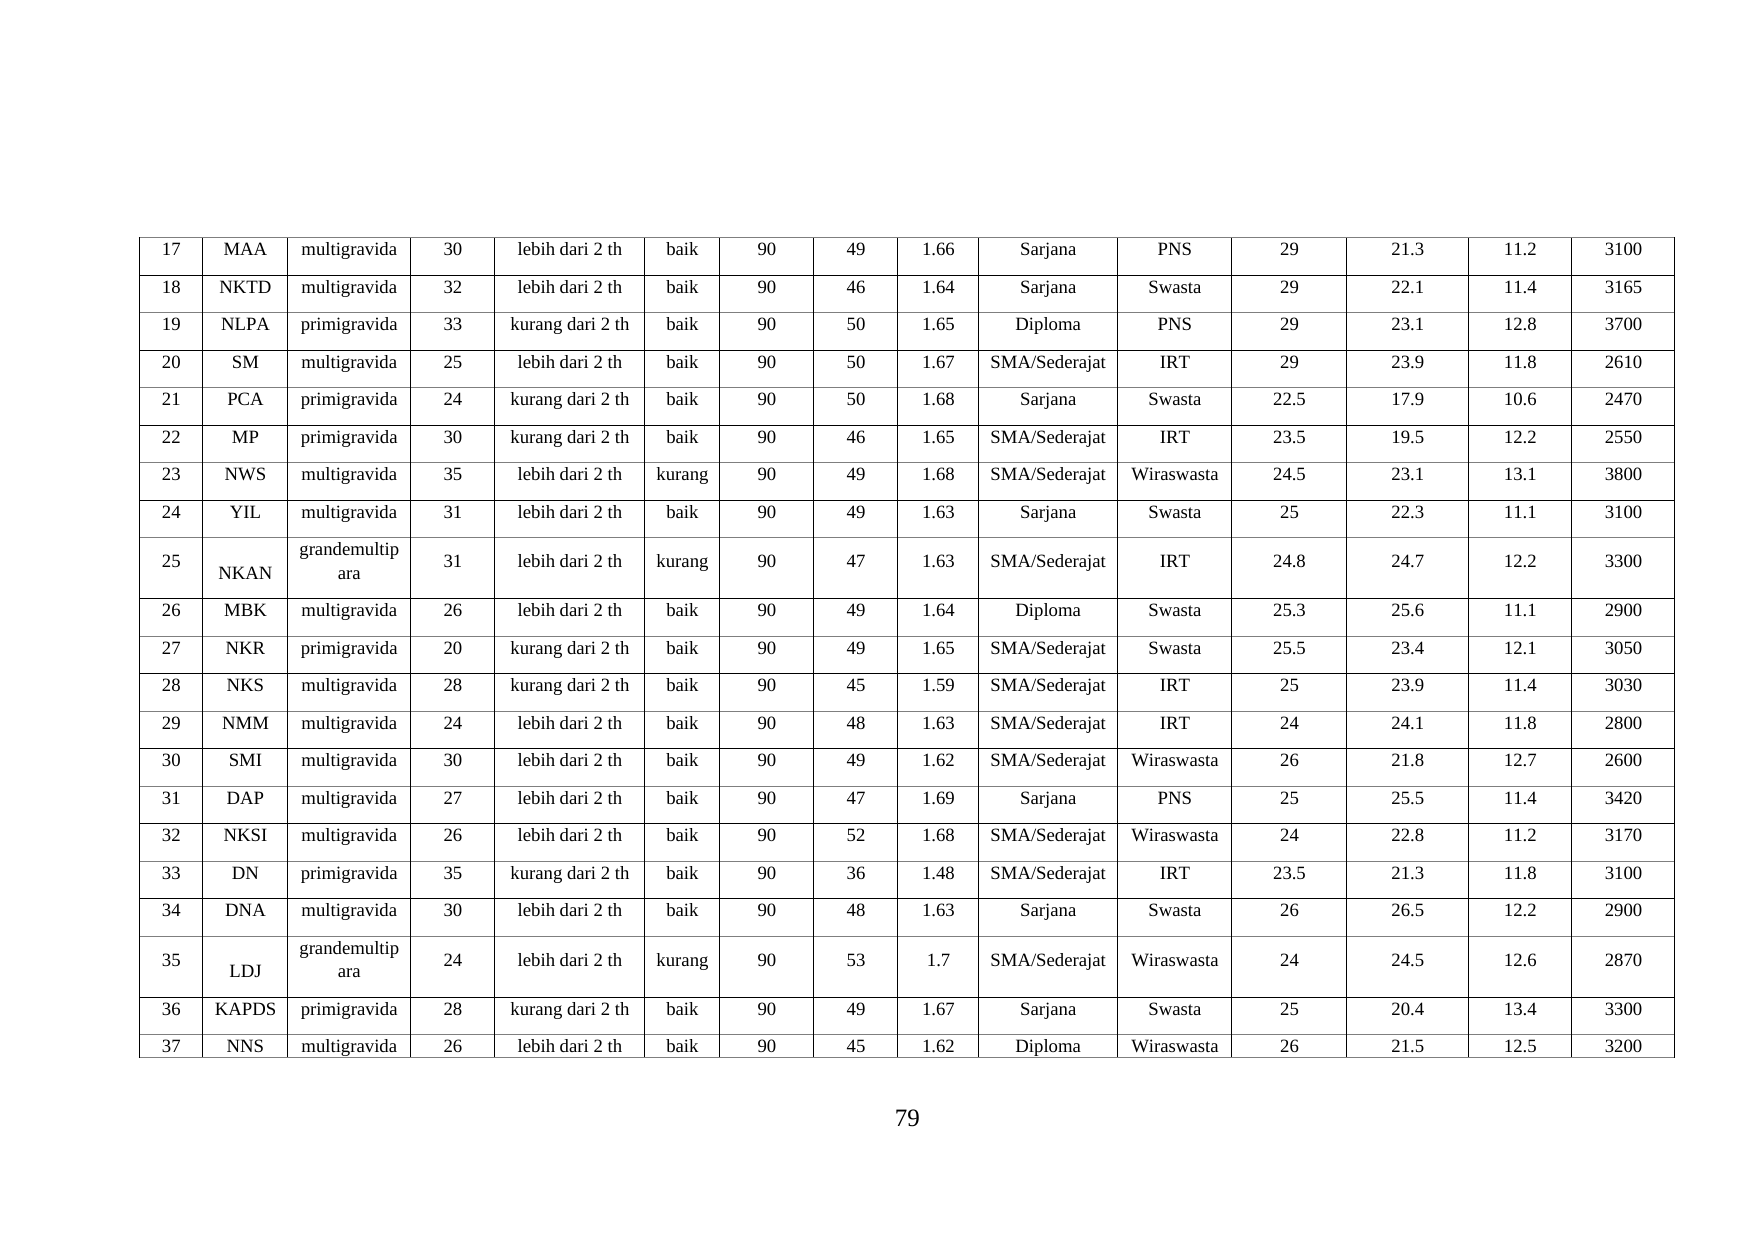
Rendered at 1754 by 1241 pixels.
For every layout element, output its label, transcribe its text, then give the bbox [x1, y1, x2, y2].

table_cell 24.8 [1232, 538, 1346, 598]
table_cell multigravida [288, 787, 410, 823]
table_cell 3300 [1572, 538, 1674, 598]
table_cell 3420 [1572, 787, 1674, 823]
table_cell MP [203, 426, 287, 462]
table_cell PNS [1118, 238, 1231, 274]
table_cell 3100 [1572, 501, 1674, 537]
table_cell 21.5 [1347, 1035, 1468, 1057]
table_cell 90 [720, 599, 813, 636]
table_cell 90 [720, 463, 813, 499]
table_cell kurang dari 2 th [495, 674, 644, 711]
table_cell 31 [140, 787, 202, 823]
table_cell 35 [411, 862, 494, 898]
table_cell 50 [814, 313, 897, 349]
table_cell SMA/Sederajat [979, 463, 1117, 499]
table_cell 90 [720, 501, 813, 537]
table_cell 35 [411, 463, 494, 499]
table_cell Sarjana [979, 276, 1117, 312]
table_cell 45 [814, 1035, 897, 1057]
table_cell KAPDS [203, 998, 287, 1034]
table_cell 53 [814, 937, 897, 997]
table_cell 12.7 [1469, 749, 1571, 786]
table_cell baik [645, 787, 719, 823]
table_cell 90 [720, 313, 813, 349]
table_cell 1.63 [898, 712, 978, 748]
table_cell 3100 [1572, 862, 1674, 898]
table_cell 34 [140, 899, 202, 936]
table_cell 12.2 [1469, 899, 1571, 936]
table_cell 24.5 [1232, 463, 1346, 499]
table_cell 22.3 [1347, 501, 1468, 537]
table_cell 23.4 [1347, 637, 1468, 673]
table_cell baik [645, 1035, 719, 1057]
table_cell kurang dari 2 th [495, 862, 644, 898]
table_cell 1.67 [898, 998, 978, 1034]
table_cell 27 [140, 637, 202, 673]
table_cell 24 [1232, 824, 1346, 861]
table_cell 24.1 [1347, 712, 1468, 748]
table_cell Swasta [1118, 501, 1231, 537]
table_cell 37 [140, 1035, 202, 1057]
table_cell 33 [140, 862, 202, 898]
table_cell 11.8 [1469, 351, 1571, 387]
table_cell baik [645, 899, 719, 936]
table_cell 24 [1232, 712, 1346, 748]
table_cell 90 [720, 388, 813, 424]
table_cell 29 [140, 712, 202, 748]
table_cell multigravida [288, 276, 410, 312]
table_cell 36 [140, 998, 202, 1034]
table_cell SMA/Sederajat [979, 937, 1117, 997]
table_cell 31 [411, 538, 494, 598]
table_cell 1.66 [898, 238, 978, 274]
table_cell 3030 [1572, 674, 1674, 711]
table_cell 26 [1232, 1035, 1346, 1057]
table_cell 90 [720, 238, 813, 274]
table_cell 11.8 [1469, 712, 1571, 748]
table_cell 90 [720, 637, 813, 673]
table_cell baik [645, 276, 719, 312]
table_cell Swasta [1118, 599, 1231, 636]
table_cell lebih dari 2 th [495, 937, 644, 997]
table_cell 22.8 [1347, 824, 1468, 861]
table_cell 22.1 [1347, 276, 1468, 312]
table_cell Wiraswasta [1118, 463, 1231, 499]
table_cell 90 [720, 276, 813, 312]
table_cell SMA/Sederajat [979, 674, 1117, 711]
table_cell 25.5 [1232, 637, 1346, 673]
table_cell 90 [720, 998, 813, 1034]
table_cell 29 [1232, 351, 1346, 387]
table_cell IRT [1118, 712, 1231, 748]
table_cell 27 [411, 787, 494, 823]
table_cell 47 [814, 787, 897, 823]
table_cell 1.68 [898, 388, 978, 424]
table_cell 25 [1232, 674, 1346, 711]
table_cell 1.64 [898, 276, 978, 312]
table_cell Diploma [979, 599, 1117, 636]
table_cell primigravida [288, 637, 410, 673]
table_cell 10.6 [1469, 388, 1571, 424]
table_cell 24 [411, 712, 494, 748]
table_cell 12.2 [1469, 538, 1571, 598]
table_cell 30 [411, 426, 494, 462]
table_cell Wiraswasta [1118, 749, 1231, 786]
table_cell PNS [1118, 313, 1231, 349]
table_cell 23.5 [1232, 862, 1346, 898]
table_cell Sarjana [979, 998, 1117, 1034]
table_cell lebih dari 2 th [495, 712, 644, 748]
table_cell MAA [203, 238, 287, 274]
table_cell Wiraswasta [1118, 937, 1231, 997]
table_cell multigravida [288, 712, 410, 748]
table_cell SMA/Sederajat [979, 426, 1117, 462]
table_cell 12.8 [1469, 313, 1571, 349]
table_cell 2800 [1572, 712, 1674, 748]
table_cell 90 [720, 1035, 813, 1057]
table_cell 1.63 [898, 501, 978, 537]
table_cell 19 [140, 313, 202, 349]
table_cell 31 [411, 501, 494, 537]
table_cell 90 [720, 351, 813, 387]
table_cell 21.3 [1347, 238, 1468, 274]
table_cell 11.4 [1469, 674, 1571, 711]
table_cell DNA [203, 899, 287, 936]
table_cell lebih dari 2 th [495, 538, 644, 598]
table_cell NKR [203, 637, 287, 673]
table_cell 1.69 [898, 787, 978, 823]
table_cell SMA/Sederajat [979, 712, 1117, 748]
table_cell 90 [720, 749, 813, 786]
table_cell 90 [720, 862, 813, 898]
table_cell 33 [411, 313, 494, 349]
table_cell Swasta [1118, 998, 1231, 1034]
table_cell lebih dari 2 th [495, 501, 644, 537]
table_cell baik [645, 998, 719, 1034]
table_cell 2610 [1572, 351, 1674, 387]
table_cell primigravida [288, 388, 410, 424]
table_cell IRT [1118, 674, 1231, 711]
table_cell multigravida [288, 674, 410, 711]
table_cell 25 [140, 538, 202, 598]
table_cell grandemultipara [288, 538, 410, 598]
table_cell baik [645, 862, 719, 898]
table_cell Wiraswasta [1118, 1035, 1231, 1057]
table_cell 1.68 [898, 824, 978, 861]
table_cell 3050 [1572, 637, 1674, 673]
table_cell lebih dari 2 th [495, 351, 644, 387]
table_cell 12.5 [1469, 1035, 1571, 1057]
table_cell 45 [814, 674, 897, 711]
table_cell 2870 [1572, 937, 1674, 997]
table_cell 13.1 [1469, 463, 1571, 499]
table_cell 28 [411, 998, 494, 1034]
table_cell 25 [1232, 998, 1346, 1034]
table_cell SMA/Sederajat [979, 824, 1117, 861]
table_cell multigravida [288, 501, 410, 537]
table_cell 18 [140, 276, 202, 312]
table_cell 22 [140, 426, 202, 462]
table_cell 2470 [1572, 388, 1674, 424]
table_cell 1.67 [898, 351, 978, 387]
table_cell baik [645, 712, 719, 748]
table_cell multigravida [288, 824, 410, 861]
table_cell 1.65 [898, 426, 978, 462]
table_cell multigravida [288, 599, 410, 636]
table_cell SM [203, 351, 287, 387]
table_cell 20 [411, 637, 494, 673]
table_cell NLPA [203, 313, 287, 349]
table_cell 3165 [1572, 276, 1674, 312]
table_cell Diploma [979, 1035, 1117, 1057]
table_cell SMA/Sederajat [979, 862, 1117, 898]
table_cell 49 [814, 463, 897, 499]
table_cell NMM [203, 712, 287, 748]
table_cell 11.8 [1469, 862, 1571, 898]
table_cell baik [645, 599, 719, 636]
table_cell 1.59 [898, 674, 978, 711]
table_cell 22.5 [1232, 388, 1346, 424]
table_cell 11.4 [1469, 276, 1571, 312]
table_cell multigravida [288, 351, 410, 387]
table_cell YIL [203, 501, 287, 537]
table_cell DAP [203, 787, 287, 823]
table_cell 11.2 [1469, 238, 1571, 274]
table_cell lebih dari 2 th [495, 276, 644, 312]
table_cell 25 [411, 351, 494, 387]
table_cell 25.3 [1232, 599, 1346, 636]
table_cell 24.7 [1347, 538, 1468, 598]
table_cell 2600 [1572, 749, 1674, 786]
table_cell 90 [720, 824, 813, 861]
table_cell primigravida [288, 998, 410, 1034]
table_cell MBK [203, 599, 287, 636]
table_cell 26 [1232, 899, 1346, 936]
table_cell lebih dari 2 th [495, 787, 644, 823]
table_cell 30 [140, 749, 202, 786]
table_cell Sarjana [979, 501, 1117, 537]
table_cell baik [645, 749, 719, 786]
table_cell 50 [814, 388, 897, 424]
table_cell baik [645, 674, 719, 711]
table_cell 23.9 [1347, 674, 1468, 711]
table_cell 49 [814, 599, 897, 636]
table_cell 90 [720, 899, 813, 936]
table_cell multigravida [288, 238, 410, 274]
table_cell 49 [814, 637, 897, 673]
table_cell multigravida [288, 463, 410, 499]
table_cell baik [645, 637, 719, 673]
table_cell Sarjana [979, 238, 1117, 274]
table_cell 36 [814, 862, 897, 898]
table_cell lebih dari 2 th [495, 463, 644, 499]
table_cell 11.2 [1469, 824, 1571, 861]
table_cell 12.6 [1469, 937, 1571, 997]
table_cell 23.5 [1232, 426, 1346, 462]
table_cell multigravida [288, 899, 410, 936]
table_cell 90 [720, 712, 813, 748]
table_cell 26.5 [1347, 899, 1468, 936]
table_cell 90 [720, 674, 813, 711]
table_cell PNS [1118, 787, 1231, 823]
table_cell lebih dari 2 th [495, 1035, 644, 1057]
table_cell 26 [1232, 749, 1346, 786]
table_cell 48 [814, 899, 897, 936]
table_cell 26 [411, 599, 494, 636]
table_cell SMI [203, 749, 287, 786]
table_cell baik [645, 388, 719, 424]
table_cell 90 [720, 538, 813, 598]
table_cell 30 [411, 749, 494, 786]
table_cell 25 [1232, 501, 1346, 537]
table_cell 12.1 [1469, 637, 1571, 673]
table_cell Swasta [1118, 276, 1231, 312]
table_cell baik [645, 238, 719, 274]
table_cell lebih dari 2 th [495, 749, 644, 786]
table_cell kurang dari 2 th [495, 426, 644, 462]
table_cell NKS [203, 674, 287, 711]
table_cell 24 [411, 388, 494, 424]
table_cell 2900 [1572, 899, 1674, 936]
table_cell Swasta [1118, 899, 1231, 936]
table_cell 90 [720, 426, 813, 462]
table_cell 1.68 [898, 463, 978, 499]
table_cell 24 [411, 937, 494, 997]
table_cell NWS [203, 463, 287, 499]
table_cell 1.65 [898, 637, 978, 673]
table_cell SMA/Sederajat [979, 351, 1117, 387]
table_cell lebih dari 2 th [495, 238, 644, 274]
table_cell kurang dari 2 th [495, 998, 644, 1034]
table_cell 20.4 [1347, 998, 1468, 1034]
table_cell NKAN [203, 538, 287, 598]
table_cell 29 [1232, 276, 1346, 312]
table_cell 90 [720, 937, 813, 997]
table_cell 12.2 [1469, 426, 1571, 462]
table_cell lebih dari 2 th [495, 824, 644, 861]
table_cell 13.4 [1469, 998, 1571, 1034]
table_cell SMA/Sederajat [979, 637, 1117, 673]
table_cell 52 [814, 824, 897, 861]
table_cell kurang dari 2 th [495, 313, 644, 349]
table_cell IRT [1118, 351, 1231, 387]
table_cell 11.4 [1469, 787, 1571, 823]
table_cell 29 [1232, 238, 1346, 274]
table_cell 20 [140, 351, 202, 387]
table_cell 1.48 [898, 862, 978, 898]
table_cell 1.7 [898, 937, 978, 997]
table_cell 28 [140, 674, 202, 711]
table_cell 3170 [1572, 824, 1674, 861]
table_cell 3200 [1572, 1035, 1674, 1057]
table_cell Wiraswasta [1118, 824, 1231, 861]
table_cell Diploma [979, 313, 1117, 349]
table_cell kurang [645, 937, 719, 997]
table_cell 23.1 [1347, 313, 1468, 349]
table_cell 26 [411, 824, 494, 861]
table_cell PCA [203, 388, 287, 424]
table_cell 3300 [1572, 998, 1674, 1034]
table_cell 49 [814, 501, 897, 537]
table_cell kurang [645, 463, 719, 499]
table_cell NNS [203, 1035, 287, 1057]
table_cell 3800 [1572, 463, 1674, 499]
table_cell 35 [140, 937, 202, 997]
table_cell 19.5 [1347, 426, 1468, 462]
table_cell baik [645, 351, 719, 387]
table_cell primigravida [288, 426, 410, 462]
table_cell IRT [1118, 538, 1231, 598]
table_cell baik [645, 501, 719, 537]
table_cell kurang [645, 538, 719, 598]
table_cell Sarjana [979, 388, 1117, 424]
table_cell 49 [814, 749, 897, 786]
table_cell kurang dari 2 th [495, 388, 644, 424]
table_cell 1.63 [898, 538, 978, 598]
table_cell DN [203, 862, 287, 898]
table_cell 25.6 [1347, 599, 1468, 636]
table_cell 48 [814, 712, 897, 748]
table_cell 24.5 [1347, 937, 1468, 997]
table_cell IRT [1118, 862, 1231, 898]
table_cell baik [645, 824, 719, 861]
table_cell 47 [814, 538, 897, 598]
table_cell Sarjana [979, 899, 1117, 936]
table_cell SMA/Sederajat [979, 749, 1117, 786]
table_cell 90 [720, 787, 813, 823]
table_cell 24 [1232, 937, 1346, 997]
table_cell 21 [140, 388, 202, 424]
table_cell 11.1 [1469, 599, 1571, 636]
table_cell multigravida [288, 1035, 410, 1057]
table_cell 26 [411, 1035, 494, 1057]
table_cell LDJ [203, 937, 287, 997]
table_cell 28 [411, 674, 494, 711]
table_cell 50 [814, 351, 897, 387]
table_cell 17 [140, 238, 202, 274]
table_cell 32 [140, 824, 202, 861]
table_cell 32 [411, 276, 494, 312]
table_cell 23 [140, 463, 202, 499]
table_cell primigravida [288, 313, 410, 349]
table_cell multigravida [288, 749, 410, 786]
table_cell 1.62 [898, 749, 978, 786]
table_cell kurang dari 2 th [495, 637, 644, 673]
table_cell 46 [814, 426, 897, 462]
table_cell grandemultipara [288, 937, 410, 997]
table_cell SMA/Sederajat [979, 538, 1117, 598]
table_cell 1.65 [898, 313, 978, 349]
table_cell baik [645, 313, 719, 349]
table_cell Swasta [1118, 388, 1231, 424]
table_cell 24 [140, 501, 202, 537]
table_cell 25.5 [1347, 787, 1468, 823]
table_cell 23.1 [1347, 463, 1468, 499]
table_cell 3700 [1572, 313, 1674, 349]
table_cell 49 [814, 238, 897, 274]
table_cell Sarjana [979, 787, 1117, 823]
table_cell 3100 [1572, 238, 1674, 274]
table_cell 25 [1232, 787, 1346, 823]
table_cell NKSI [203, 824, 287, 861]
table_cell 21.3 [1347, 862, 1468, 898]
table_cell lebih dari 2 th [495, 899, 644, 936]
table_cell 23.9 [1347, 351, 1468, 387]
table_cell 46 [814, 276, 897, 312]
table_cell 17.9 [1347, 388, 1468, 424]
table_cell lebih dari 2 th [495, 599, 644, 636]
table_cell 1.62 [898, 1035, 978, 1057]
table_cell 1.63 [898, 899, 978, 936]
table_cell 30 [411, 899, 494, 936]
table_cell IRT [1118, 426, 1231, 462]
table_cell primigravida [288, 862, 410, 898]
table_cell 29 [1232, 313, 1346, 349]
table_cell NKTD [203, 276, 287, 312]
table_cell 11.1 [1469, 501, 1571, 537]
table_cell 49 [814, 998, 897, 1034]
table_cell 26 [140, 599, 202, 636]
table_cell 21.8 [1347, 749, 1468, 786]
table_cell baik [645, 426, 719, 462]
table_cell 1.64 [898, 599, 978, 636]
table_cell 2900 [1572, 599, 1674, 636]
table_cell 2550 [1572, 426, 1674, 462]
table_cell Swasta [1118, 637, 1231, 673]
table_cell 30 [411, 238, 494, 274]
